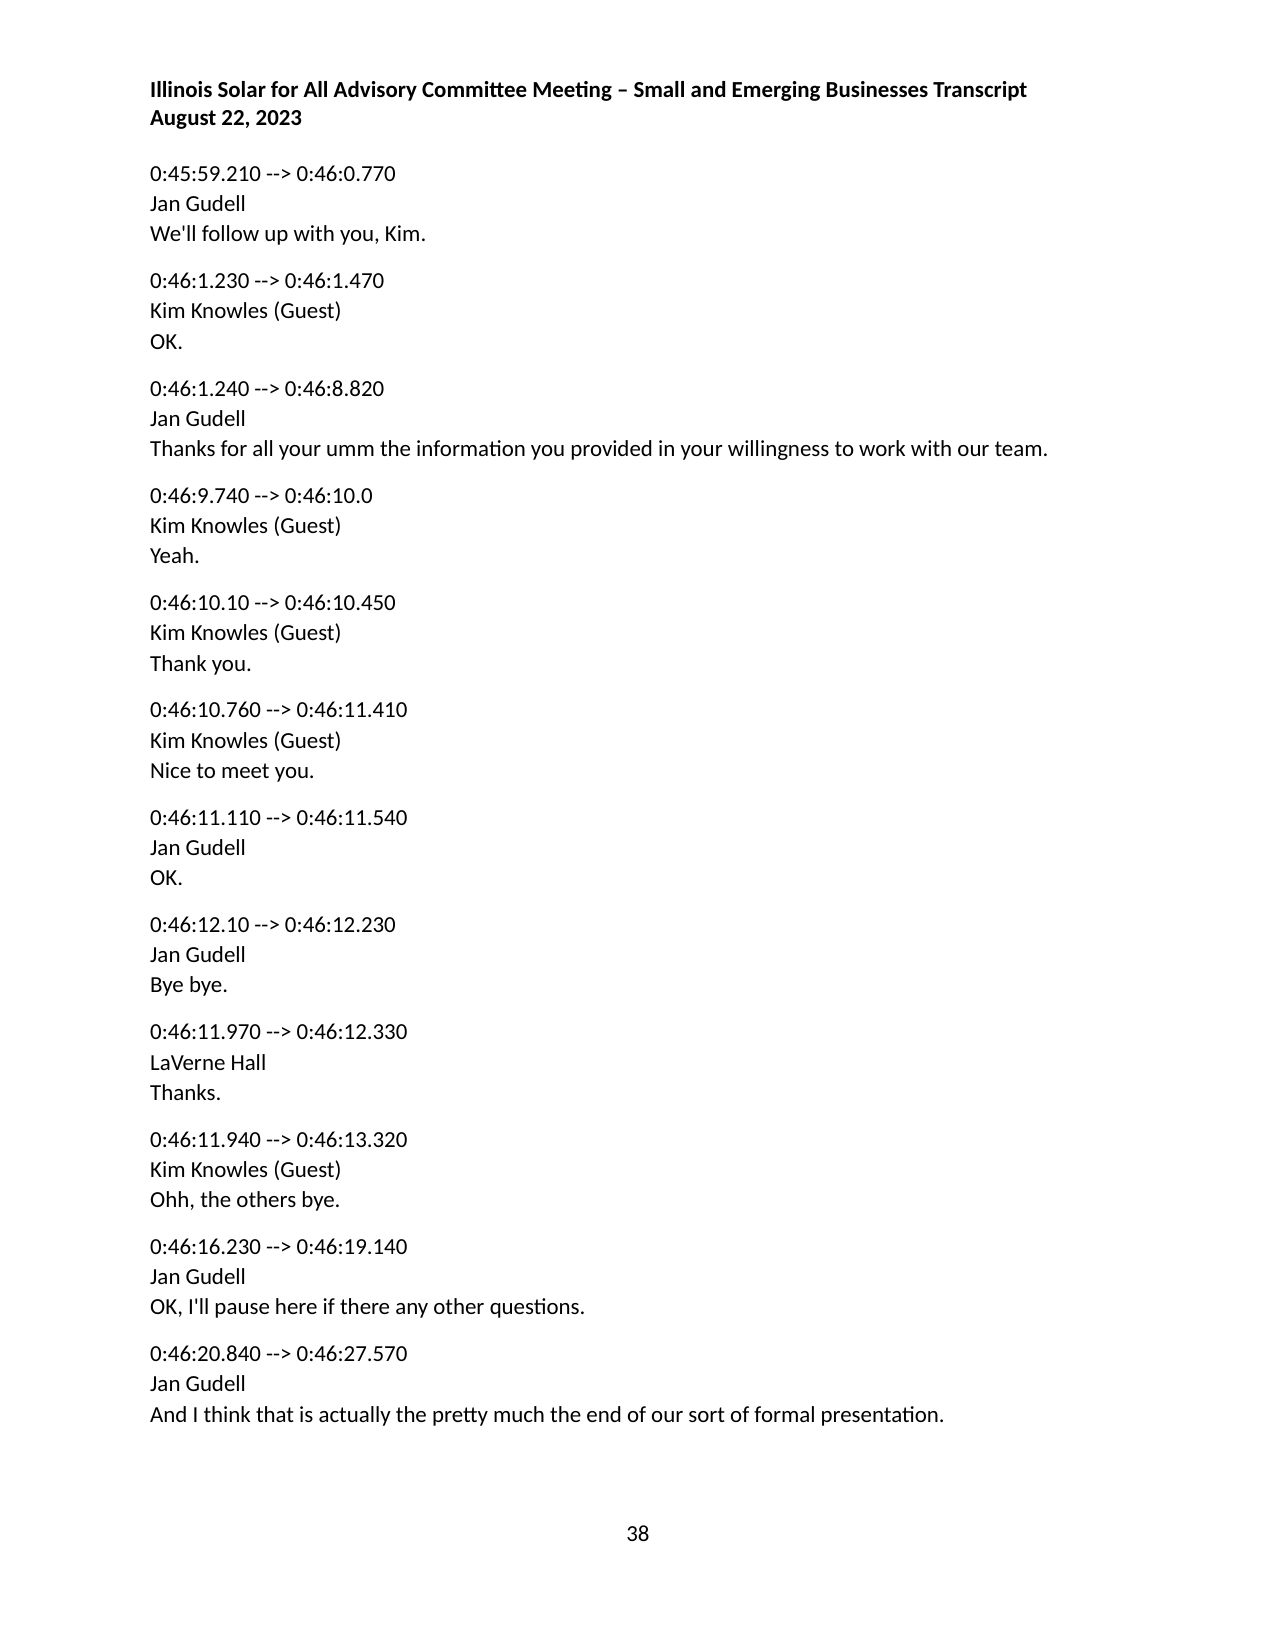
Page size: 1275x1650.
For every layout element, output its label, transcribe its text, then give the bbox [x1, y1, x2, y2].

text 0:45:59.210 --> 0:46:0.770 Jan Gudell We'll follow up with you, Kim. [150, 159, 1125, 247]
text 0:46:11.110 --> 0:46:11.540 Jan Gudell OK. [150, 803, 1125, 891]
text 0:46:1.230 --> 0:46:1.470 Kim Knowles (Guest) OK. [150, 266, 1125, 355]
text 0:46:11.940 --> 0:46:13.320 Kim Knowles (Guest) Ohh, the others bye. [150, 1125, 1125, 1213]
text 0:46:20.840 --> 0:46:27.570 Jan Gudell And I think that is actually the pretty much the end of our sort of formal presentation. [150, 1339, 1125, 1428]
text 0:46:12.10 --> 0:46:12.230 Jan Gudell Bye bye. [150, 910, 1125, 998]
text 0:46:9.740 --> 0:46:10.0 Kim Knowles (Guest) Yeah. [150, 481, 1125, 569]
text 0:46:16.230 --> 0:46:19.140 Jan Gudell OK, I'll pause here if there any other questions. [150, 1232, 1125, 1320]
text 0:46:1.240 --> 0:46:8.820 Jan Gudell Thanks for all your umm the information you provided in your willingness to work with our team. [150, 374, 1125, 462]
text 0:46:11.970 --> 0:46:12.330 LaVerne Hall Thanks. [150, 1017, 1125, 1106]
text 0:46:10.760 --> 0:46:11.410 Kim Knowles (Guest) Nice to meet you. [150, 696, 1125, 784]
text 0:46:10.10 --> 0:46:10.450 Kim Knowles (Guest) Thank you. [150, 588, 1125, 677]
